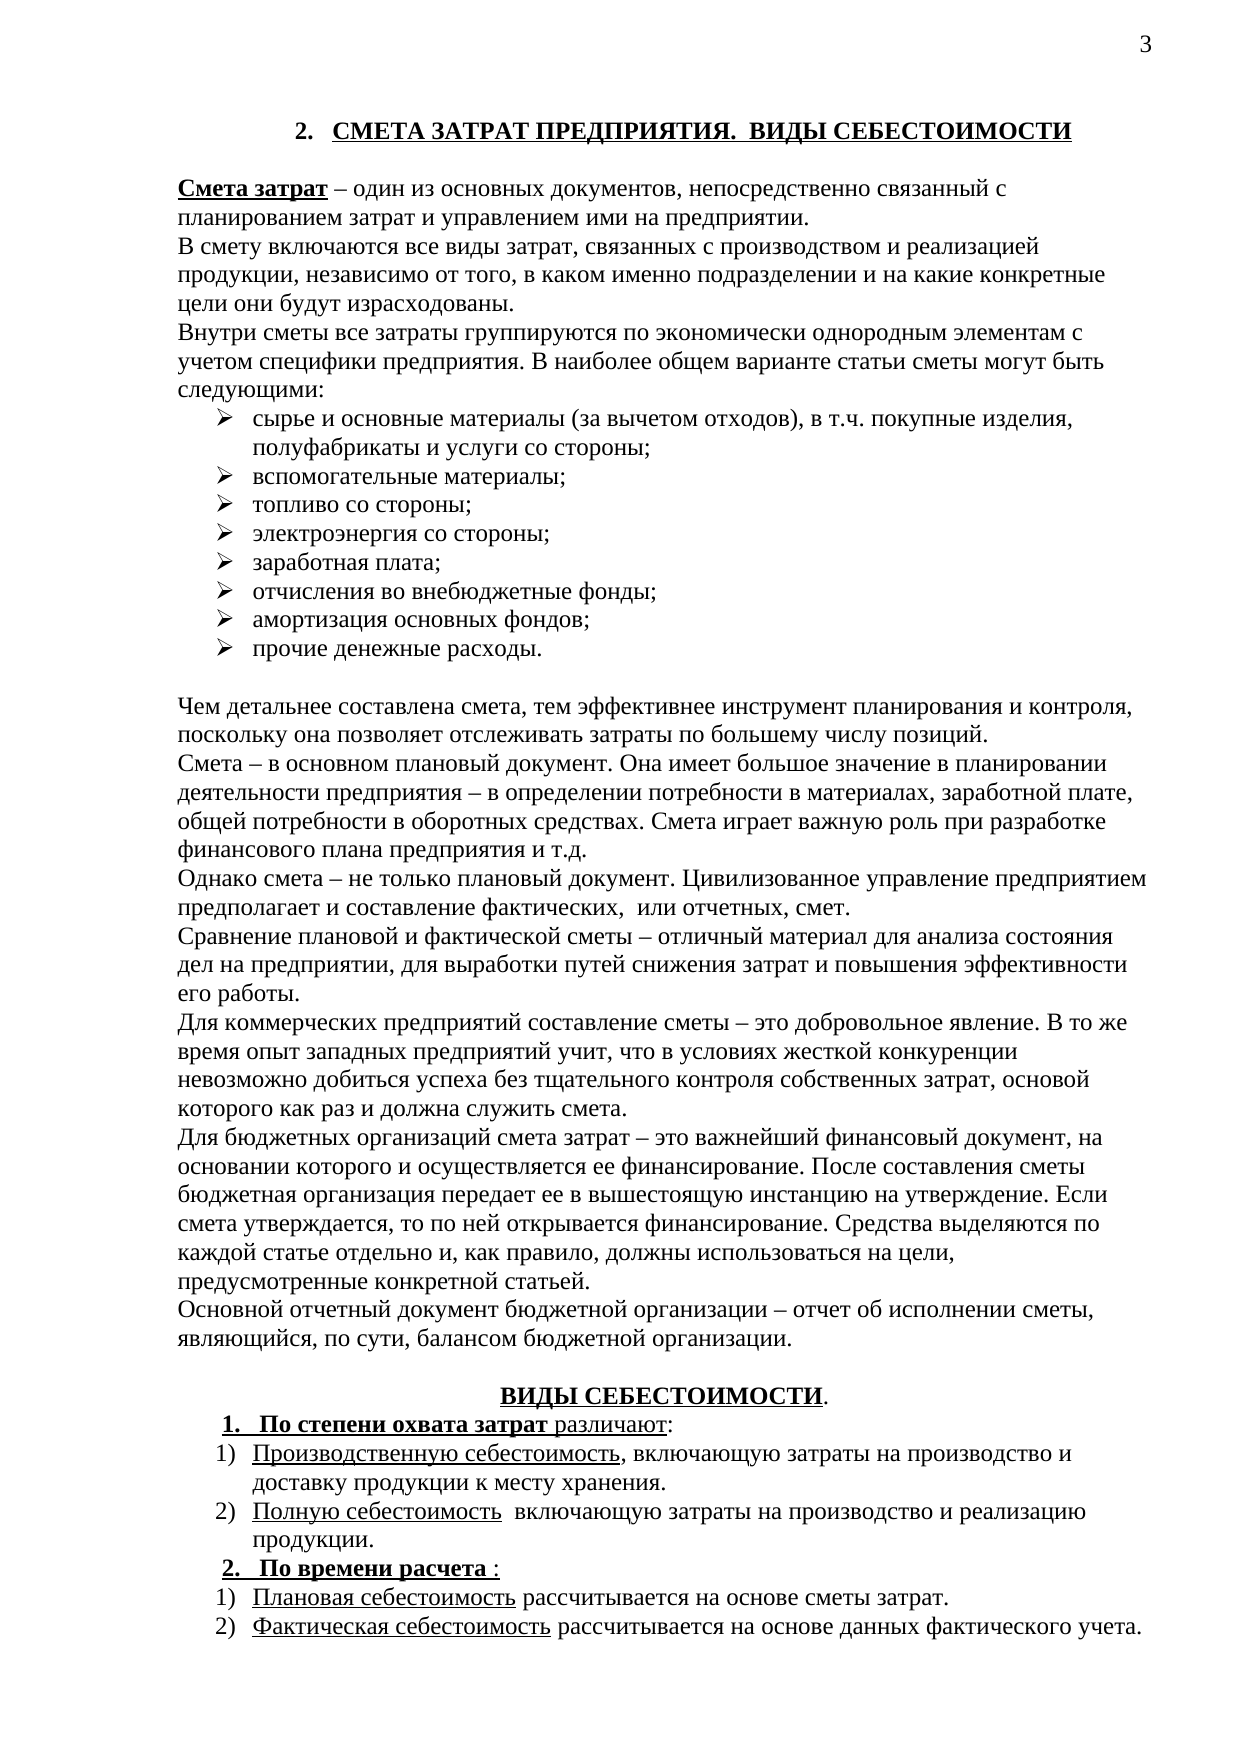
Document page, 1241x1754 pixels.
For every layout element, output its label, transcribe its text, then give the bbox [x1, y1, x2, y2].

list Плановая себестоимость рассчитывается на основе сметы затрат. [215, 1582, 1152, 1611]
list сырье и основные материалы (за вычетом отходов), в т.ч. покупные изделия, полуфабрикаты и услуги со стороны; [215, 403, 1152, 461]
list отчисления во внебюджетные фонды; [215, 576, 1152, 604]
list Полную себестоимость включающую затраты на производство и реализацию продукции. [215, 1496, 1152, 1553]
list заработная плата; [215, 547, 1152, 576]
text Для коммерческих предприятий составление сметы – это добровольное явление. В то же время опыт западных предприятий учит, что в условиях жесткой конкуренции невозможно добиться успеха без тщательного контроля собственных затрат, основой которого как раз и должна служить смета. [177, 1007, 1152, 1122]
list Производственную себестоимость, включающую затраты на производство и доставку продукции к месту хранения. [215, 1438, 1152, 1496]
text Для бюджетных организаций смета затрат – это важнейший финансовый документ, на основании которого и осуществляется ее финансирование. После составления сметы бюджетная организация передает ее в вышестоящую инстанцию на утверждение. Если смета утверждается, то по ней открывается финансирование. Средства выделяются по каждой статье отдельно и, как правило, должны использоваться на цели, предусмотренные конкретной статьей. [177, 1122, 1152, 1294]
text ВИДЫ СЕБЕСТОИМОСТИ. [177, 1381, 1152, 1409]
list По времени расчета : [222, 1553, 1152, 1582]
list прочие денежные расходы. [215, 633, 1152, 662]
text Смета затрат – один из основных документов, непосредственно связанный с планированием затрат и управлением ими на предприятии. [177, 173, 1152, 231]
list вспомогательные материалы; [215, 461, 1152, 489]
text Смета – в основном плановый документ. Она имеет большое значение в планировании деятельности предприятия – в определении потребности в материалах, заработной плате, общей потребности в оборотных средствах. Смета играет важную роль при разработке финансового плана предприятия и т.д. [177, 748, 1152, 863]
text Чем детальнее составлена смета, тем эффективнее инструмент планирования и контроля, поскольку она позволяет отслеживать затраты по большему числу позиций. [177, 691, 1152, 748]
text Сравнение плановой и фактической сметы – отличный материал для анализа состояния дел на предприятии, для выработки путей снижения затрат и повышения эффективности его работы. [177, 921, 1152, 1007]
text Внутри сметы все затраты группируются по экономически однородным элементам с учетом специфики предприятия. В наиболее общем варианте статьи сметы могут быть следующими: [177, 317, 1152, 403]
list топливо со стороны; [215, 489, 1152, 518]
list амортизация основных фондов; [215, 604, 1152, 633]
list электроэнергия со стороны; [215, 518, 1152, 547]
list По степени охвата затрат различают: [222, 1409, 1152, 1438]
text Однако смета – не только плановый документ. Цивилизованное управление предприятием предполагает и составление фактических, или отчетных, смет. [177, 863, 1152, 921]
text В смету включаются все виды затрат, связанных с производством и реализацией продукции, независимо от того, в каком именно подразделении и на какие конкретные цели они будут израсходованы. [177, 231, 1152, 317]
list Фактическая себестоимость рассчитывается на основе данных фактического учета. [215, 1611, 1152, 1639]
text Основной отчетный документ бюджетной организации – отчет об исполнении сметы, являющийся, по сути, балансом бюджетной организации. [177, 1294, 1152, 1352]
list СМЕТА ЗАТРАТ ПРЕДПРИЯТИЯ. ВИДЫ СЕБЕСТОИМОСТИ [215, 116, 1152, 144]
